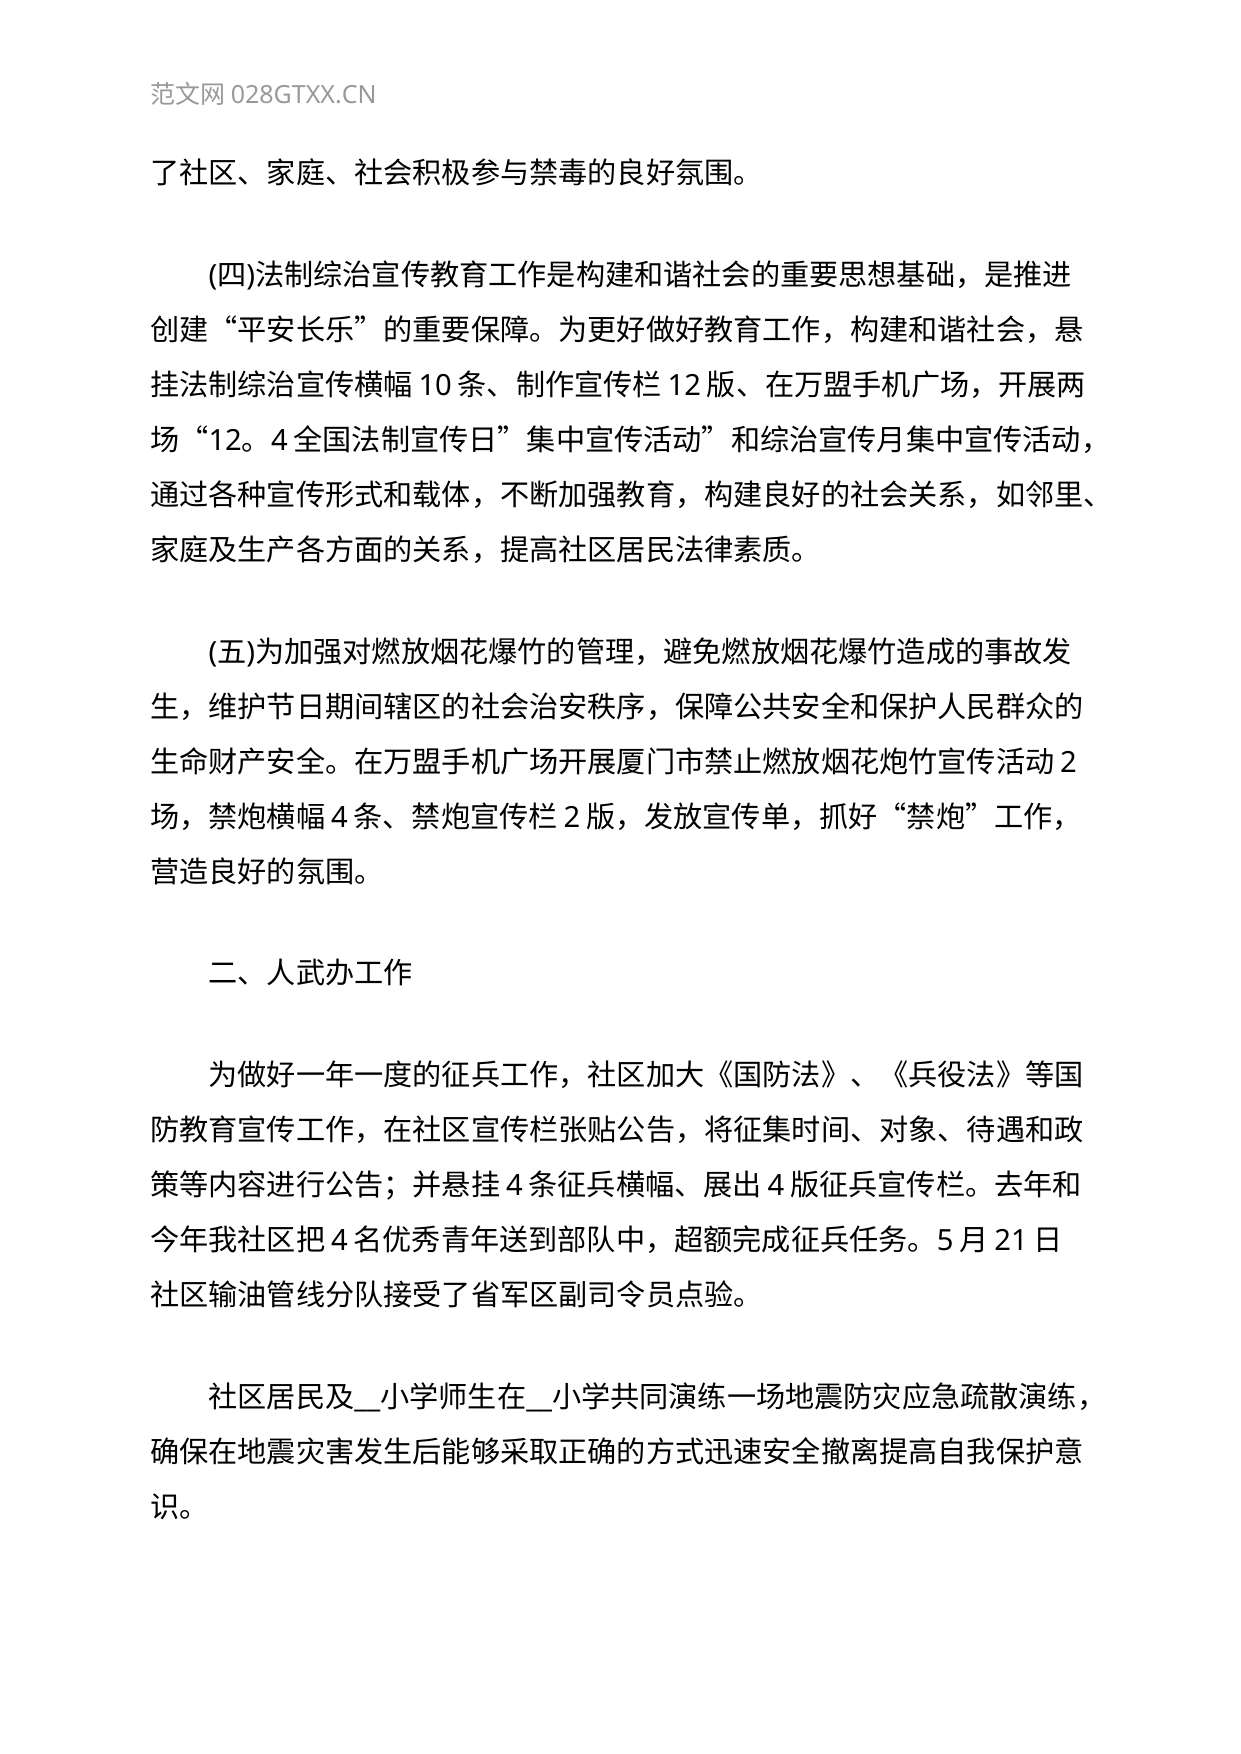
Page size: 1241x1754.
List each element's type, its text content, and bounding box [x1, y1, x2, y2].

text (五)为加强对燃放烟花爆竹的管理，避免燃放烟花爆竹造成的事故发生，维护节日期间辖区的社会治安秩序，保障公共安全和保护人民群众的生命财产安全。在万盟手机广场开展厦门市禁止燃放烟花炮竹宣传活动2场，禁炮横幅4条、禁炮宣传栏2版，发放宣传单，抓好“禁炮”工作，营造良好的氛围。 [150, 628, 1090, 891]
text 二、人武办工作 [150, 950, 1090, 992]
text 社区居民及__小学师生在__小学共同演练一场地震防灾应急疏散演练，确保在地震灾害发生后能够采取正确的方式迅速安全撤离提高自我保护意识。 [150, 1373, 1090, 1526]
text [150, 150, 1090, 192]
text 为做好一年一度的征兵工作，社区加大《国防法》、《兵役法》等国防教育宣传工作，在社区宣传栏张贴公告，将征集时间、对象、待遇和政策等内容进行公告；并悬挂4条征兵横幅、展出4版征兵宣传栏。去年和今年我社区把4名优秀青年送到部队中，超额完成征兵任务。5月21日社区输油管线分队接受了省军区副司令员点验。 [150, 1052, 1090, 1314]
text (四)法制综治宣传教育工作是构建和谐社会的重要思想基础，是推进创建“平安长乐”的重要保障。为更好做好教育工作，构建和谐社会，悬挂法制综治宣传横幅10条、制作宣传栏12版、在万盟手机广场，开展两场“12。4全国法制宣传日”集中宣传活动”和综治宣传月集中宣传活动，通过各种宣传形式和载体，不断加强教育，构建良好的社会关系，如邻里、家庭及生产各方面的关系，提高社区居民法律素质。 [150, 252, 1090, 569]
